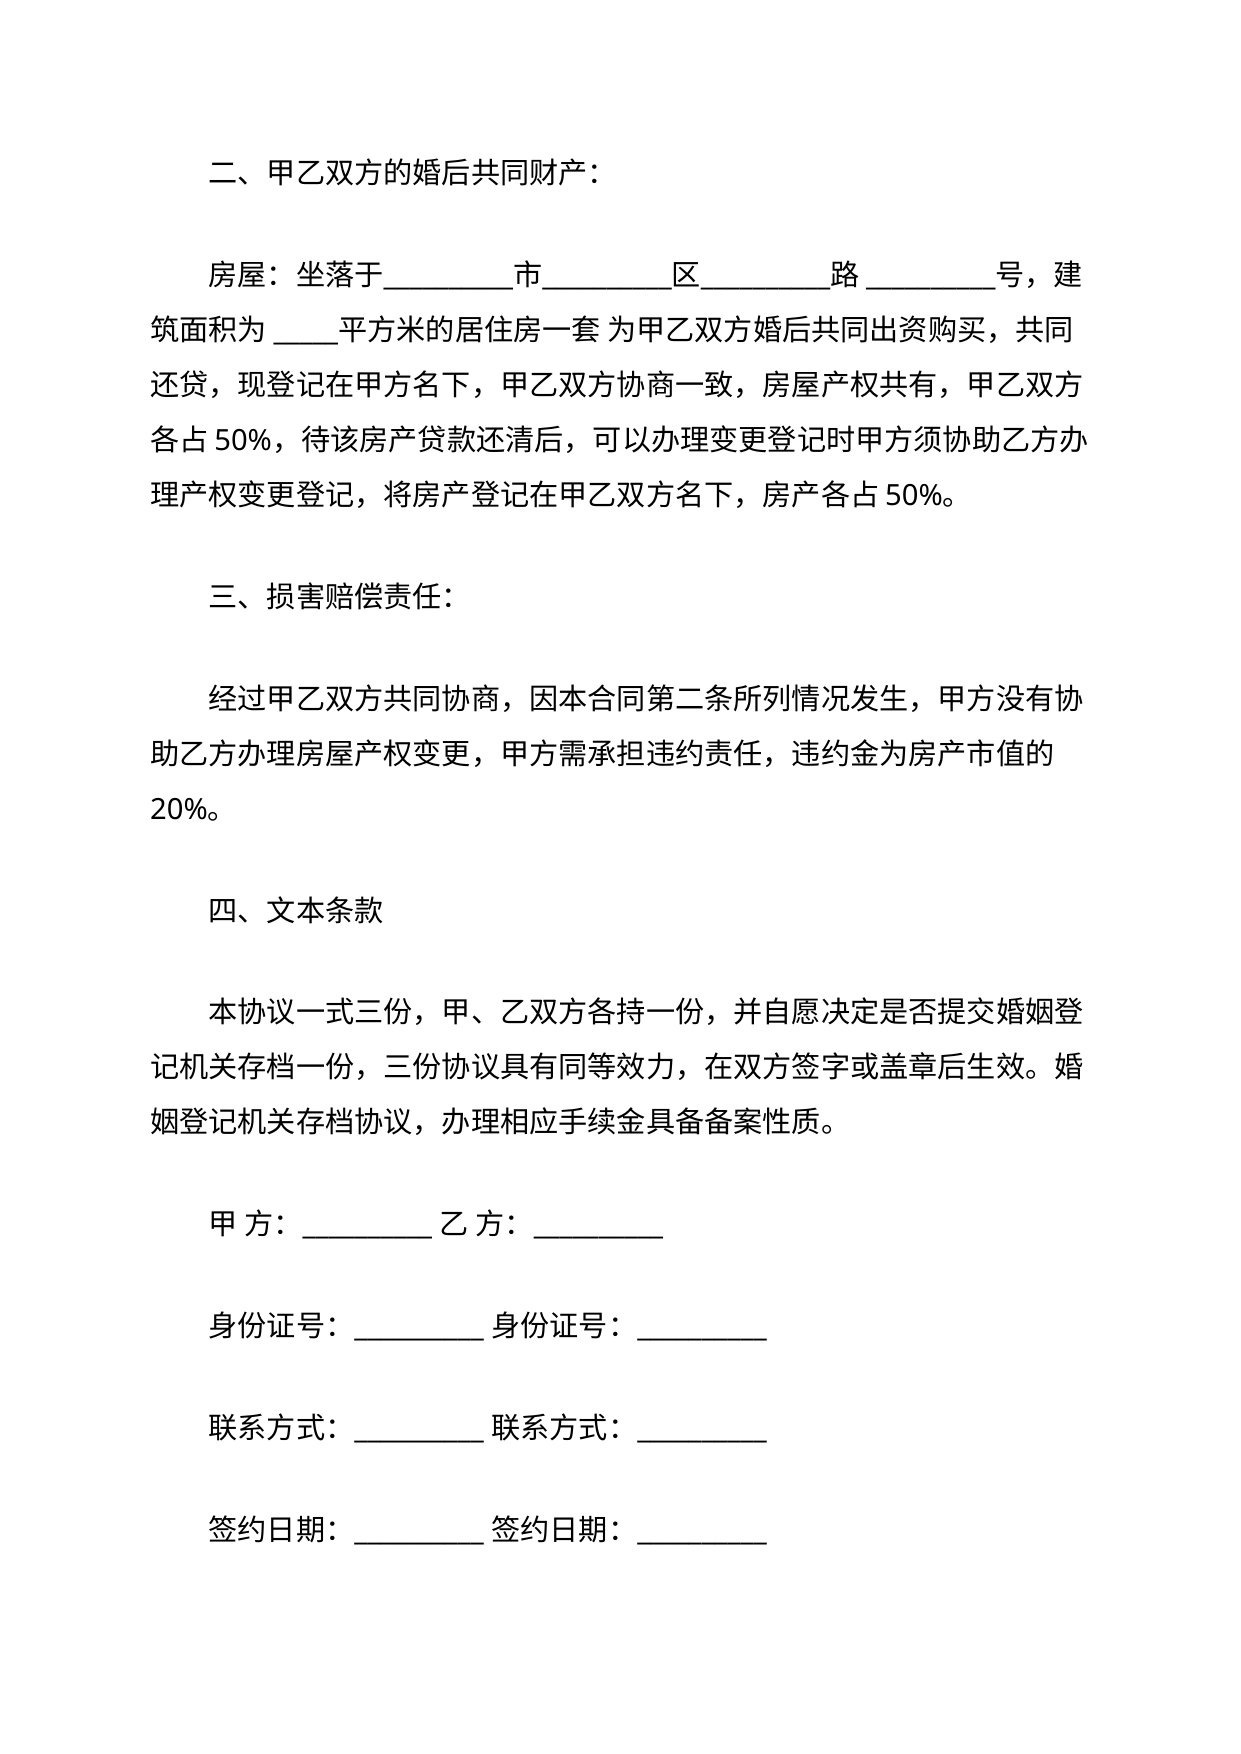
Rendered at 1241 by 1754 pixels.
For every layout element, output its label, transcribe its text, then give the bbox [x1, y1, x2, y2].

text 四、文本条款 [150, 887, 1090, 929]
text 二、甲乙双方的婚后共同财产： [150, 150, 1090, 192]
text 三、损害赔偿责任： [150, 574, 1090, 616]
text 联系方式：__________ 联系方式：__________ [150, 1404, 1090, 1447]
text 本协议一式三份，甲、乙双方各持一份，并自愿决定是否提交婚姻登记机关存档一份，三份协议具有同等效力，在双方签字或盖章后生效。婚姻登记机关存档协议，办理相应手续金具备备案性质。 [150, 989, 1090, 1141]
text 经过甲乙双方共同协商，因本合同第二条所列情况发生，甲方没有协助乙方办理房屋产权变更，甲方需承担违约责任，违约金为房产市值的20%。 [150, 675, 1090, 828]
text 身份证号：__________ 身份证号：__________ [150, 1302, 1090, 1345]
text 房屋：坐落于__________市__________区__________路 __________号，建筑面积为 _____平方米的居住房一套 为甲乙双方婚后共同出资购买，共同还贷，现登记在甲方名下，甲乙双方协商一致，房屋产权共有，甲乙双方各占50%，待该房产贷款还清后，可以办理变更登记时甲方须协助乙方办理产权变更登记，将房产登记在甲乙双方名下，房产各占50%。 [150, 252, 1090, 514]
text 甲 方：__________ 乙 方：__________ [150, 1201, 1090, 1243]
text 签约日期：__________ 签约日期：__________ [150, 1506, 1090, 1549]
